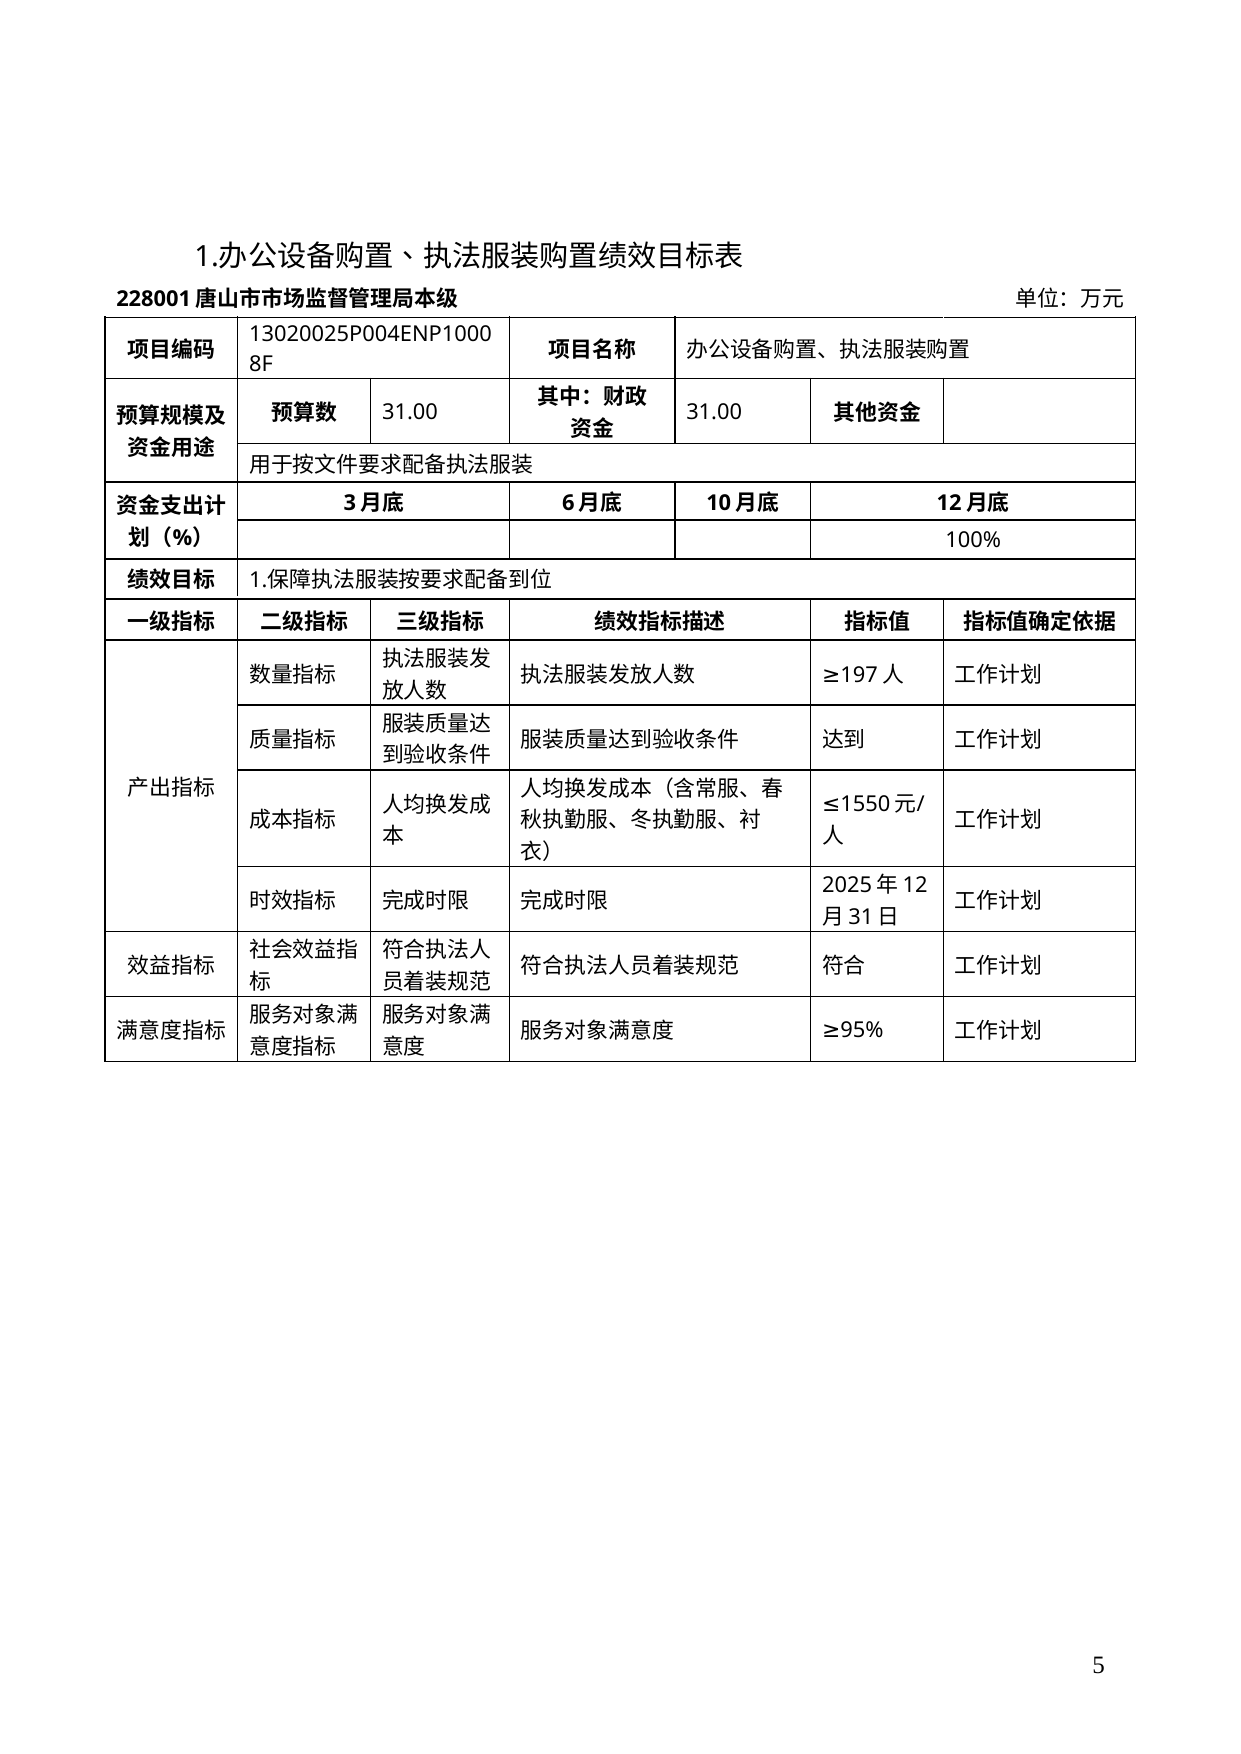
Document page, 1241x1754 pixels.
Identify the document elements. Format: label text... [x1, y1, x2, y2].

table_cell 成本指标 [238, 771, 370, 866]
table_cell 其他资金 [811, 379, 943, 442]
table_cell 人均换发成本 [371, 771, 509, 866]
table_header 228001唐山市市场监督管理局本级 [106, 277, 943, 316]
table_cell 完成时限 [510, 867, 810, 931]
table_cell 绩效目标 [106, 560, 237, 596]
table_cell 10月底 [676, 483, 810, 519]
table_cell 符合 [811, 932, 943, 996]
table_cell 产出指标 [106, 641, 237, 931]
table_cell ≥197人 [811, 641, 943, 704]
table_cell 预算规模及资金用途 [106, 379, 237, 481]
table_header 指标值确定依据 [944, 600, 1135, 639]
table_cell 1.保障执法服装按要求配备到位 [238, 560, 1135, 596]
table_cell [510, 521, 674, 558]
table_cell 工作计划 [944, 641, 1135, 704]
table_cell 6月底 [510, 483, 674, 519]
table_cell 3月底 [238, 483, 509, 519]
table_cell 31.00 [676, 379, 810, 442]
table_cell 工作计划 [944, 771, 1135, 866]
table_header 二级指标 [238, 600, 370, 639]
table_cell 办公设备购置、执法服装购置 [676, 318, 1135, 378]
table_cell 其中：财政 资金 [510, 379, 674, 442]
table_header 单位：万元 [944, 277, 1135, 316]
table_cell ≥95% [811, 997, 943, 1061]
table_cell 服装质量达到验收条件 [371, 706, 509, 769]
table_cell 服务对象满意度 [371, 997, 509, 1061]
table_cell 服务对象满意度指标 [238, 997, 370, 1061]
table_cell [676, 521, 810, 558]
table_cell 31.00 [371, 379, 509, 442]
table_cell 服装质量达到验收条件 [510, 706, 810, 769]
table_header 指标值 [811, 600, 943, 639]
table_cell 效益指标 [106, 932, 237, 996]
table_cell 项目名称 [510, 318, 674, 378]
table_cell 符合执法人员着装规范 [371, 932, 509, 996]
table_cell 满意度指标 [106, 997, 237, 1061]
table_cell 执法服装发放人数 [371, 641, 509, 704]
table_cell 资金支出计划（%） [106, 483, 237, 558]
table_header 绩效指标描述 [510, 600, 810, 639]
table_cell 质量指标 [238, 706, 370, 769]
table_cell [238, 521, 509, 558]
table_cell 工作计划 [944, 706, 1135, 769]
table_cell 符合执法人员着装规范 [510, 932, 810, 996]
table_cell 工作计划 [944, 932, 1135, 996]
table_cell 服务对象满意度 [510, 997, 810, 1061]
table_cell 人均换发成本（含常服、春秋执勤服、冬执勤服、衬衣） [510, 771, 810, 866]
table_cell 社会效益指标 [238, 932, 370, 996]
table_cell 执法服装发放人数 [510, 641, 810, 704]
table_cell 用于按文件要求配备执法服装 [238, 444, 1135, 481]
table_cell 数量指标 [238, 641, 370, 704]
table_cell 时效指标 [238, 867, 370, 931]
table_header 三级指标 [371, 600, 509, 639]
table_cell [944, 379, 1135, 442]
table_cell ≤1550元/人 [811, 771, 943, 866]
text 1.办公设备购置、执法服装购置绩效目标表 [136, 235, 1104, 275]
table_cell 完成时限 [371, 867, 509, 931]
table_cell 预算数 [238, 379, 370, 442]
table_cell 工作计划 [944, 997, 1135, 1061]
table_cell 2025年12月31日 [811, 867, 943, 931]
table_cell 达到 [811, 706, 943, 769]
table_cell 13020025P004ENP10008F [238, 318, 509, 378]
table_cell 工作计划 [944, 867, 1135, 931]
table_cell 100% [811, 521, 1135, 558]
table_header 一级指标 [106, 600, 237, 639]
table_cell 12月底 [811, 483, 1135, 519]
table_cell 项目编码 [106, 318, 237, 378]
